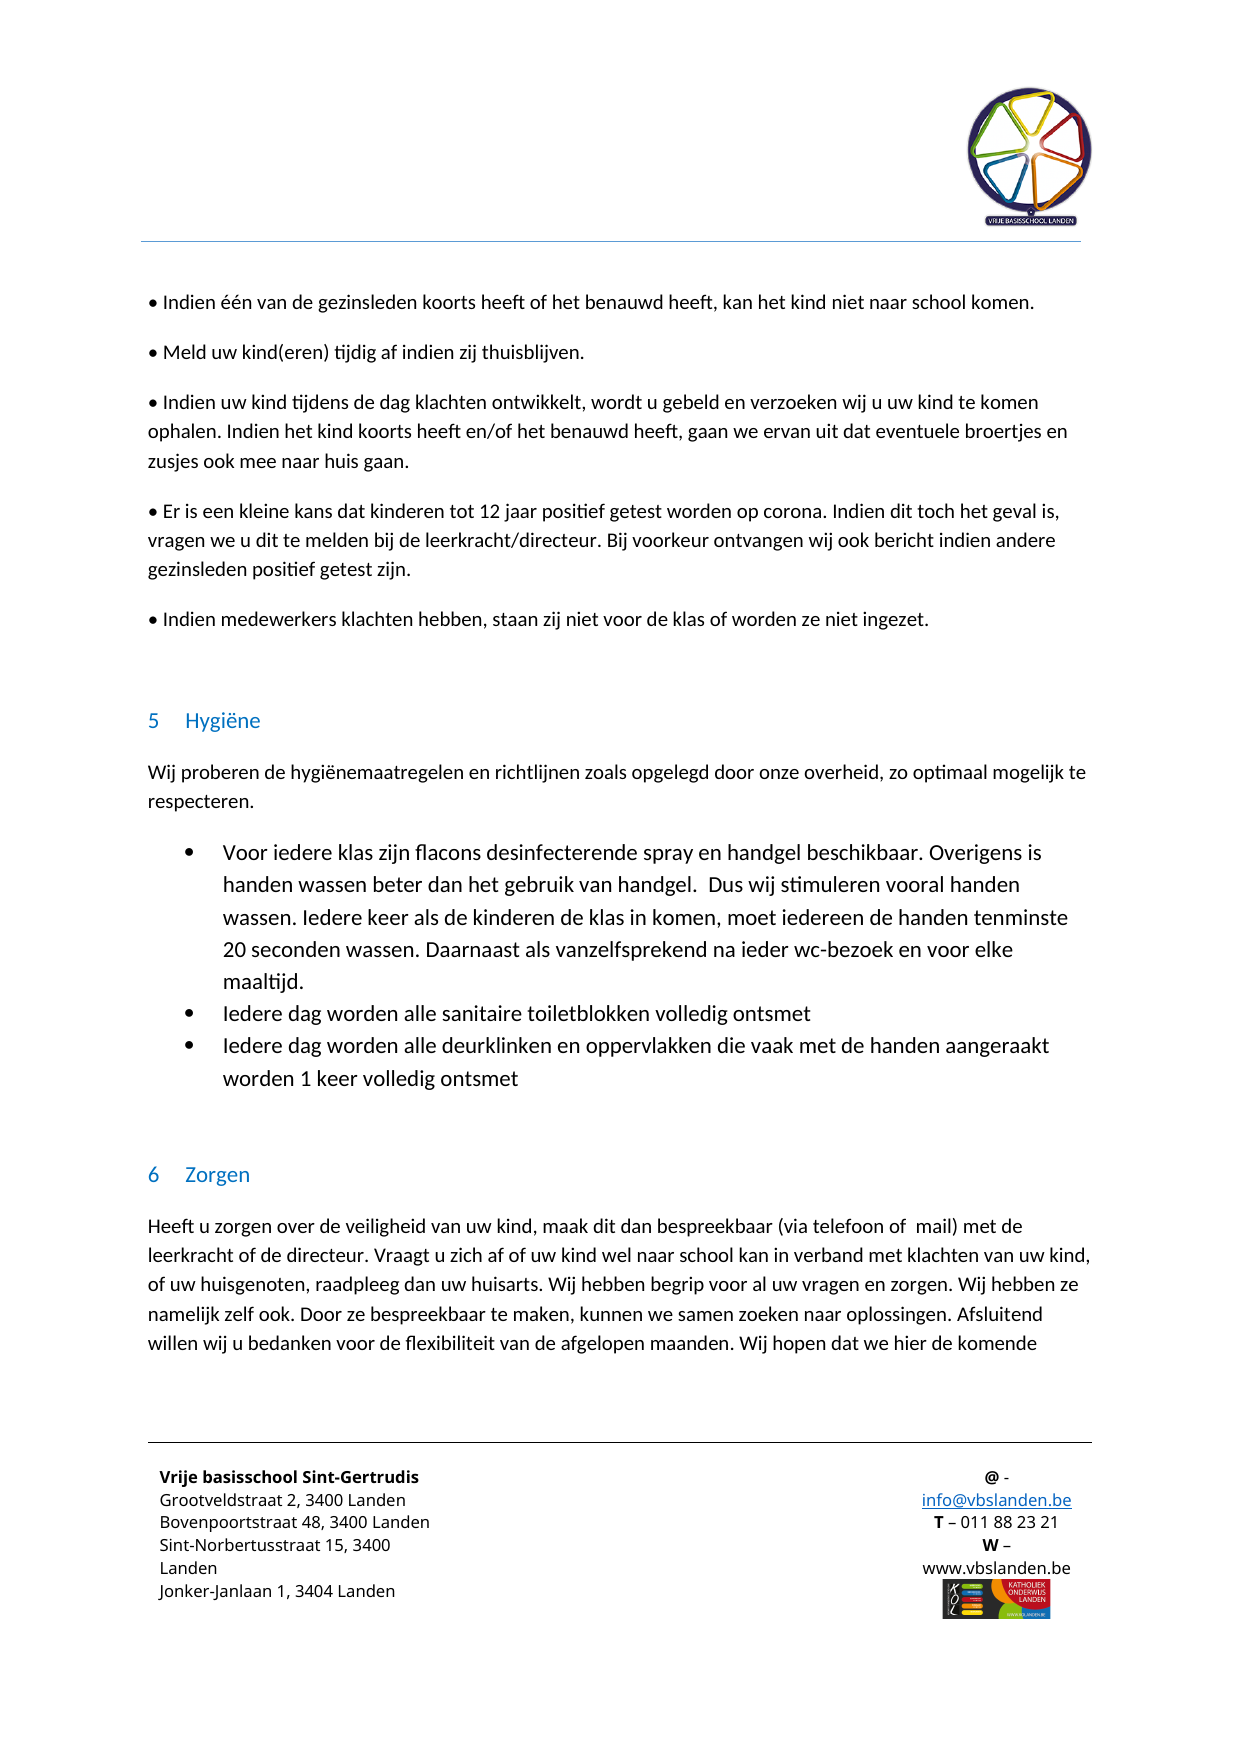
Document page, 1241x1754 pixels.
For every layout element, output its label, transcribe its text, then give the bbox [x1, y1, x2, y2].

text Wij proberen de hygiënemaatregelen en richtlijnen zoals opgelegd door onze overheid, zo optimaal mogelijk te respecteren. [148, 759, 1093, 814]
list Iedere dag worden alle deurklinken en oppervlakken die vaak met de handen aangeraakt worden 1 keer volledig ontsmet [185, 1032, 1093, 1092]
text • Meld uw kind(eren) tijdig af indien zij thuisblijven. [148, 339, 1093, 365]
list Zorgen [148, 1160, 1093, 1188]
list Voor iedere klas zijn flacons desinfecterende spray en handgel beschikbaar. Overigens is handen wassen beter dan het gebruik van handgel. Dus wij stimuleren vooral handen wassen. Iedere keer als de kinderen de klas in komen, moet iedereen de handen tenminste 20 seconden wassen. Daarnaast als vanzelfsprekend na ieder wc-bezoek en voor elke maaltijd. [185, 838, 1093, 995]
picture [942, 1579, 1051, 1619]
text • Indien uw kind tijdens de dag klachten ontwikkelt, wordt u gebeld en verzoeken wij u uw kind te komen ophalen. Indien het kind koorts heeft en/of het benauwd heeft, gaan we ervan uit dat eventuele broertjes en zusjes ook mee naar huis gaan. [148, 389, 1093, 473]
text • Er is een kleine kans dat kinderen tot 12 jaar positief getest worden op corona. Indien dit toch het geval is, vragen we u dit te melden bij de leerkracht/directeur. Bij voorkeur ontvangen wij ook bericht indien andere gezinsleden positief getest zijn. [148, 498, 1093, 582]
list Hygiëne [148, 706, 1093, 734]
picture [965, 84, 1093, 229]
text • Indien één van de gezinsleden koorts heeft of het benauwd heeft, kan het kind niet naar school komen. [148, 289, 1093, 315]
list Iedere dag worden alle sanitaire toiletblokken volledig ontsmet [185, 999, 1093, 1027]
text • Indien medewerkers klachten hebben, staan zij niet voor de klas of worden ze niet ingezet. [148, 606, 1093, 632]
